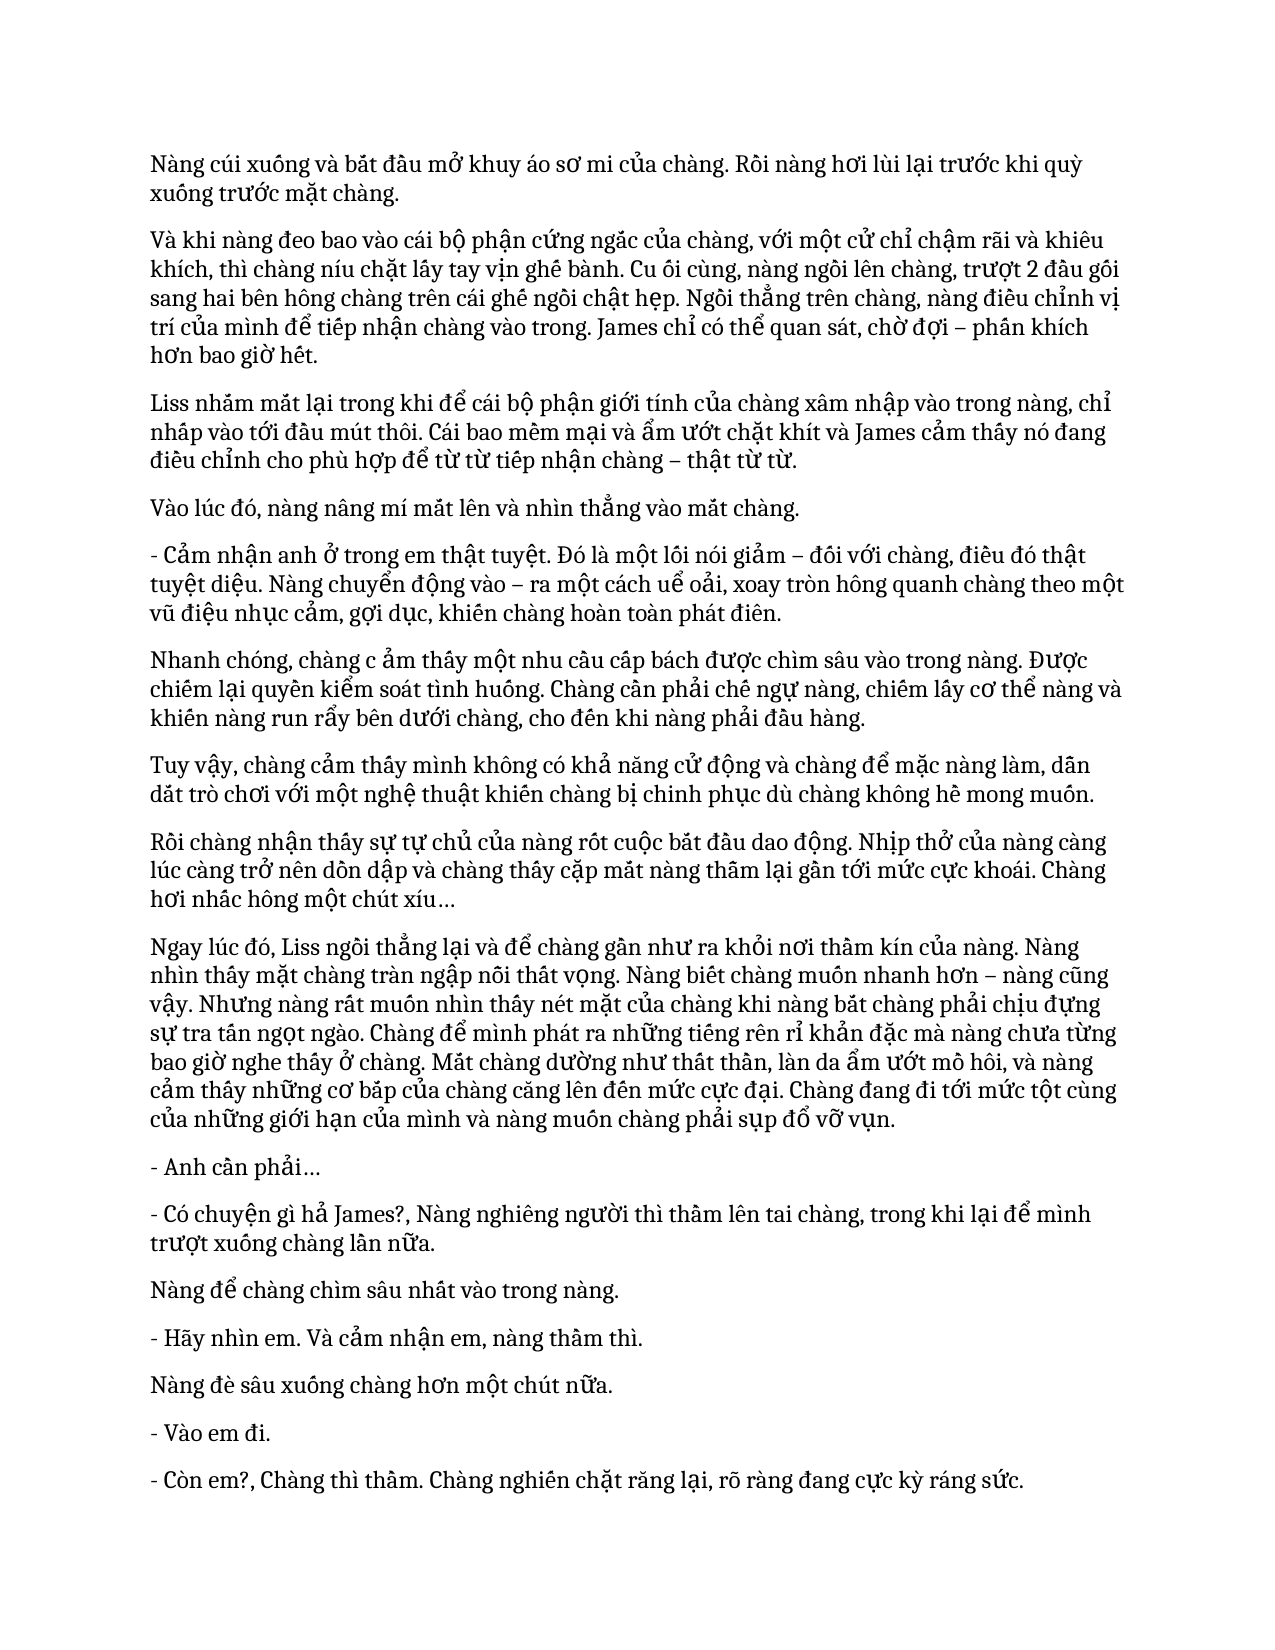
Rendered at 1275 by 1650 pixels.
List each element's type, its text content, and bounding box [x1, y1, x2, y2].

text - Hãy nhìn em. Và cảm nhận em, nàng thầm thì. [150, 1324, 1125, 1352]
text Nàng để chàng chìm sâu nhất vào trong nàng. [150, 1276, 1125, 1305]
text Ngay lúc đó, Liss ngồi thẳng lại và để chàng gần như ra khỏi nơi thầm kín của nàng. Nàng nhìn thấy mặt chàng tràn ngập nỗi thất vọng. Nàng biết chàng muốn nhanh hơn – nàng cũng vậy. Nhưng nàng rất muốn nhìn thấy nét mặt của chàng khi nàng bắt chàng phải chịu đựng sự tra tấn ngọt ngào. Chàng để mình phát ra những tiếng rên rỉ khản đặc mà nàng chưa từng bao giờ nghe thấy ở chàng. Mắt chàng dường như thất thần, làn da ẩm ướt mồ hôi, và nàng cảm thấy những cơ bắp của chàng căng lên đến mức cực đại. Chàng đang đi tới mức tột cùng của những giới hạn của mình và nàng muốn chàng phải sụp đổ vỡ vụn. [150, 932, 1125, 1134]
text Vào lúc đó, nàng nâng mí mắt lên và nhìn thẳng vào mắt chàng. [150, 494, 1125, 522]
text - Cảm nhận anh ở trong em thật tuyệt. Đó là một lối nói giảm – đối với chàng, điều đó thật tuyệt diệu. Nàng chuyển động vào – ra một cách uể oải, xoay tròn hông quanh chàng theo một vũ điệu nhục cảm, gợi dục, khiến chàng hoàn toàn phát điên. [150, 541, 1125, 627]
text Rồi chàng nhận thấy sự tự chủ của nàng rốt cuộc bắt đầu dao động. Nhịp thở của nàng càng lúc càng trở nên dồn dập và chàng thấy cặp mắt nàng thẫm lại gần tới mức cực khoái. Chàng hơi nhấc hông một chút xíu… [150, 827, 1125, 914]
text Nàng cúi xuống và bắt đầu mở khuy áo sơ mi của chàng. Rồi nàng hơi lùi lại trước khi quỳ xuống trước mặt chàng. [150, 150, 1125, 207]
text - Vào em đi. [150, 1419, 1125, 1447]
text Tuy vậy, chàng cảm thấy mình không có khả năng cử động và chàng để mặc nàng làm, dẫn dắt trò chơi với một nghệ thuật khiến chàng bị chinh phục dù chàng không hề mong muốn. [150, 751, 1125, 809]
text Và khi nàng đeo bao vào cái bộ phận cứng ngắc của chàng, với một cử chỉ chậm rãi và khiêu khích, thì chàng níu chặt lấy tay vịn ghế bành. Cu ối cùng, nàng ngồi lên chàng, trượt 2 đầu gối sang hai bên hông chàng trên cái ghế ngồi chật hẹp. Ngồi thẳng trên chàng, nàng điều chỉnh vị trí của mình để tiếp nhận chàng vào trong. James chỉ có thể quan sát, chờ đợi – phấn khích hơn bao giờ hết. [150, 226, 1125, 370]
text Nàng đè sâu xuống chàng hơn một chút nữa. [150, 1371, 1125, 1400]
text - Có chuyện gì hả James?, Nàng nghiêng người thì thầm lên tai chàng, trong khi lại để mình trượt xuống chàng lần nữa. [150, 1200, 1125, 1257]
text - Còn em?, Chàng thì thầm. Chàng nghiến chặt răng lại, rõ ràng đang cực kỳ ráng sức. [150, 1466, 1125, 1495]
text - Anh cần phải… [150, 1152, 1125, 1181]
text Liss nhắm mắt lại trong khi để cái bộ phận giới tính của chàng xâm nhập vào trong nàng, chỉ nhấp vào tới đầu mút thôi. Cái bao mềm mại và ẩm ướt chặt khít và James cảm thấy nó đang điều chỉnh cho phù hợp để từ từ tiếp nhận chàng – thật từ từ. [150, 389, 1125, 475]
text Nhanh chóng, chàng c ảm thấy một nhu cầu cấp bách được chìm sâu vào trong nàng. Được chiếm lại quyền kiểm soát tình huống. Chàng cần phải chế ngự nàng, chiếm lấy cơ thể nàng và khiến nàng run rẩy bên dưới chàng, cho đến khi nàng phải đầu hàng. [150, 646, 1125, 732]
